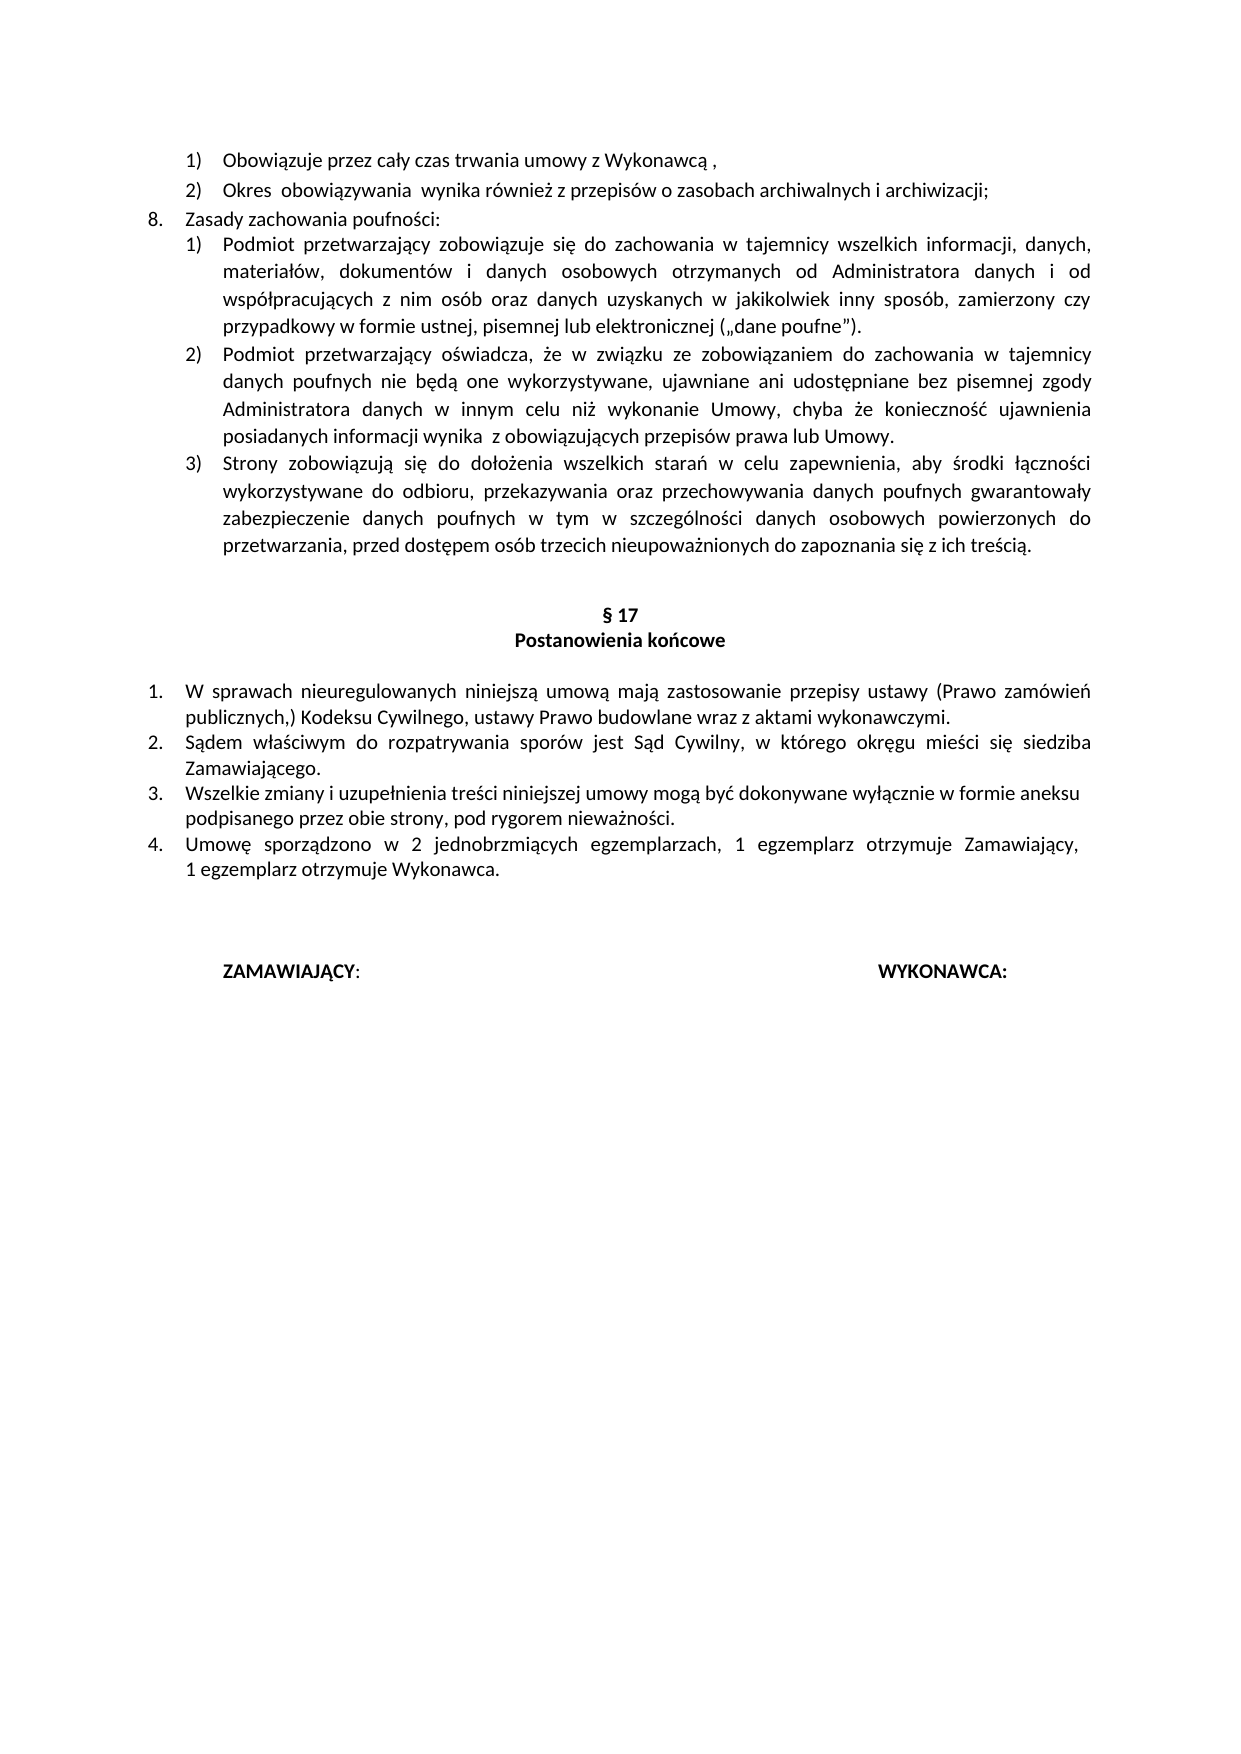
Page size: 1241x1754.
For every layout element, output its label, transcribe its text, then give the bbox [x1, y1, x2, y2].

list Umowę sporządzono w 2 jednobrzmiących egzemplarzach, 1 egzemplarz otrzymuje Zamawiający, 1 egzemplarz otrzymuje Wykonawca. [148, 831, 1093, 882]
list Wszelkie zmiany i uzupełnienia treści niniejszej umowy mogą być dokonywane wyłącznie w formie aneksu podpisanego przez obie strony, pod rygorem nieważności. [148, 780, 1093, 831]
list Zasady zachowania poufności: [148, 206, 1093, 231]
list Obowiązuje przez cały czas trwania umowy z Wykonawcą , [185, 148, 1093, 173]
list W sprawach nieuregulowanych niniejszą umową mają zastosowanie przepisy ustawy (Prawo zamówień publicznych,) Kodeksu Cywilnego, ustawy Prawo budowlane wraz z aktami wykonawczymi. [148, 678, 1093, 729]
list Podmiot przetwarzający zobowiązuje się do zachowania w tajemnicy wszelkich informacji, danych, materiałów, dokumentów i danych osobowych otrzymanych od Administratora danych i od współpracujących z nim osób oraz danych uzyskanych w jakikolwiek inny sposób, zamierzony czy przypadkowy w formie ustnej, pisemnej lub elektronicznej („dane poufne”). [185, 231, 1093, 339]
list Sądem właściwym do rozpatrywania sporów jest Sąd Cywilny, w którego okręgu mieści się siedziba Zamawiającego. [148, 729, 1093, 780]
text Postanowienia końcowe [148, 628, 1093, 653]
text ZAMAWIAJĄCY: WYKONAWCA: [148, 958, 1093, 1009]
list Strony zobowiązują się do dołożenia wszelkich starań w celu zapewnienia, aby środki łączności wykorzystywane do odbioru, przekazywania oraz przechowywania danych poufnych gwarantowały zabezpieczenie danych poufnych w tym w szczególności danych osobowych powierzonych do przetwarzania, przed dostępem osób trzecich nieupoważnionych do zapoznania się z ich treścią. [185, 451, 1093, 558]
text § 17 [148, 602, 1093, 628]
list Okres obowiązywania wynika również z przepisów o zasobach archiwalnych i archiwizacji; [185, 177, 1093, 202]
list Podmiot przetwarzający oświadcza, że w związku ze zobowiązaniem do zachowania w tajemnicy danych poufnych nie będą one wykorzystywane, ujawniane ani udostępniane bez pisemnej zgody Administratora danych w innym celu niż wykonanie Umowy, chyba że konieczność ujawnienia posiadanych informacji wynika z obowiązujących przepisów prawa lub Umowy. [185, 341, 1093, 448]
